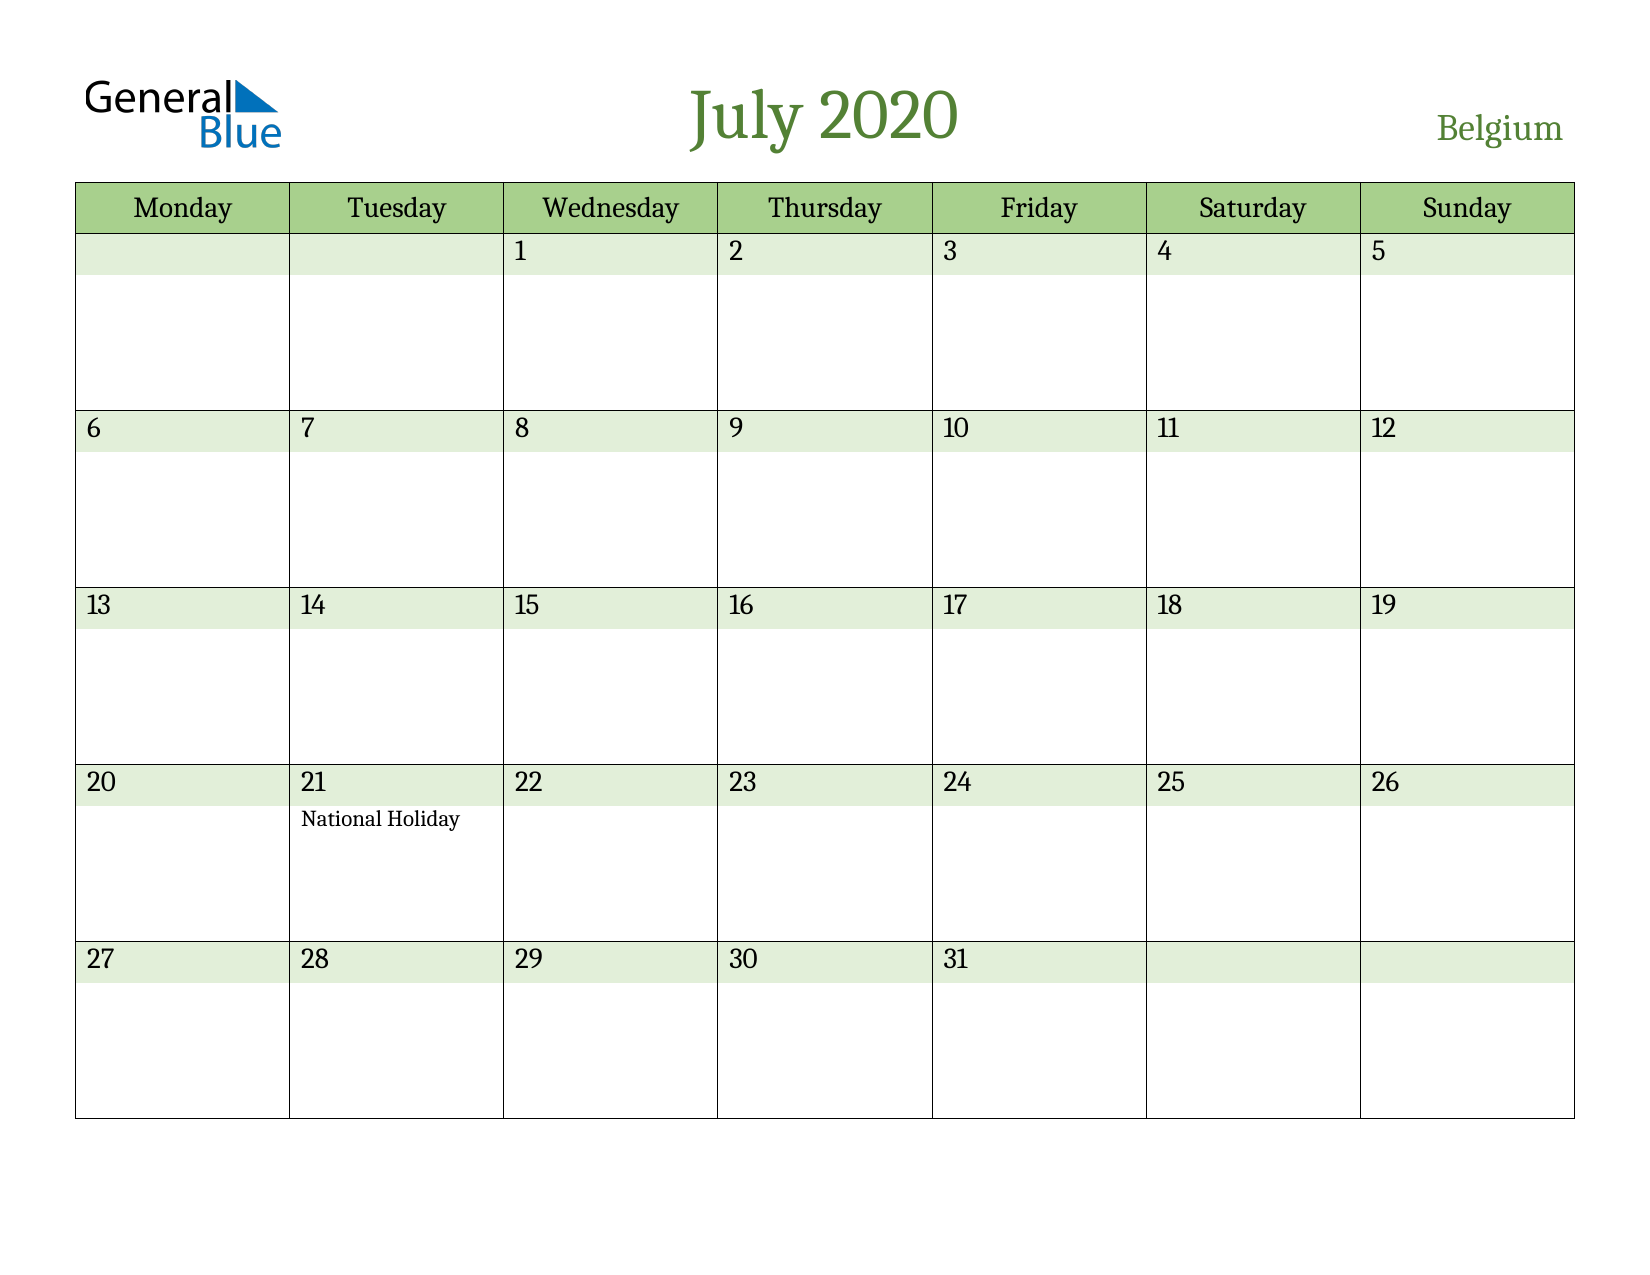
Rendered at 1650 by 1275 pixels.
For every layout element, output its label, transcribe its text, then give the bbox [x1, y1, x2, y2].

table_cell 30 [718, 942, 932, 983]
table_cell 21 [290, 765, 503, 806]
table_cell [504, 629, 717, 764]
table_cell [76, 983, 289, 1118]
table_cell [718, 275, 932, 410]
table_cell 16 [718, 588, 932, 629]
table_cell 20 [76, 765, 289, 806]
table_cell [933, 983, 1146, 1118]
table_cell [1147, 629, 1360, 764]
table_cell 28 [290, 942, 503, 983]
table_cell Friday [933, 183, 1146, 233]
table_cell 29 [504, 942, 717, 983]
table_cell 6 [76, 411, 289, 452]
table_cell 26 [1361, 765, 1574, 806]
table_cell 27 [76, 942, 289, 983]
table_cell Monday [76, 183, 289, 233]
table_cell [504, 452, 717, 587]
table_cell 8 [504, 411, 717, 452]
table_header [76, 75, 503, 182]
table_cell [718, 629, 932, 764]
table_cell [718, 806, 932, 941]
table_cell [76, 234, 289, 275]
table_cell [504, 806, 717, 941]
table_cell [1361, 452, 1574, 587]
table_cell 1 [504, 234, 717, 275]
table_cell [504, 983, 717, 1118]
table_cell [933, 629, 1146, 764]
table_header Belgium [1146, 75, 1574, 182]
table_cell [933, 275, 1146, 410]
table_cell [76, 629, 289, 764]
table_cell [1147, 806, 1360, 941]
table_cell [76, 275, 289, 410]
table_header July 2020 [504, 75, 1146, 182]
table_cell 24 [933, 765, 1146, 806]
table_cell 15 [504, 588, 717, 629]
table_cell [1361, 806, 1574, 941]
table_cell [1361, 983, 1574, 1118]
table_cell 11 [1147, 411, 1360, 452]
table_cell [1361, 629, 1574, 764]
table_cell 12 [1361, 411, 1574, 452]
table_cell [933, 452, 1146, 587]
table_cell 25 [1147, 765, 1360, 806]
table_cell 9 [718, 411, 932, 452]
table_cell 4 [1147, 234, 1360, 275]
table_cell 2 [718, 234, 932, 275]
table_cell 7 [290, 411, 503, 452]
table_cell [76, 806, 289, 941]
table_cell 18 [1147, 588, 1360, 629]
table_cell 13 [76, 588, 289, 629]
table_cell Thursday [718, 183, 932, 233]
table_cell [290, 983, 503, 1118]
table_cell Saturday [1147, 183, 1360, 233]
table_cell [718, 983, 932, 1118]
table_cell 31 [933, 942, 1146, 983]
table_cell [290, 275, 503, 410]
table_cell [1147, 942, 1360, 983]
table_cell 3 [933, 234, 1146, 275]
table_cell 22 [504, 765, 717, 806]
table_cell Sunday [1361, 183, 1574, 233]
table_cell [1147, 452, 1360, 587]
table_cell [1361, 942, 1574, 983]
table_cell [1147, 275, 1360, 410]
table_cell National Holiday [290, 806, 503, 941]
table_cell 19 [1361, 588, 1574, 629]
picture [86, 80, 281, 148]
table_cell [504, 275, 717, 410]
table_cell Tuesday [290, 183, 503, 233]
table_cell 17 [933, 588, 1146, 629]
table_cell [718, 452, 932, 587]
table_cell 23 [718, 765, 932, 806]
table_cell 14 [290, 588, 503, 629]
table_cell [1147, 983, 1360, 1118]
table_cell [76, 452, 289, 587]
table_cell [290, 629, 503, 764]
table_cell 5 [1361, 234, 1574, 275]
table_cell [1361, 275, 1574, 410]
table_cell Wednesday [504, 183, 717, 233]
table_cell [290, 452, 503, 587]
table_cell 10 [933, 411, 1146, 452]
table_cell [933, 806, 1146, 941]
table_cell [290, 234, 503, 275]
